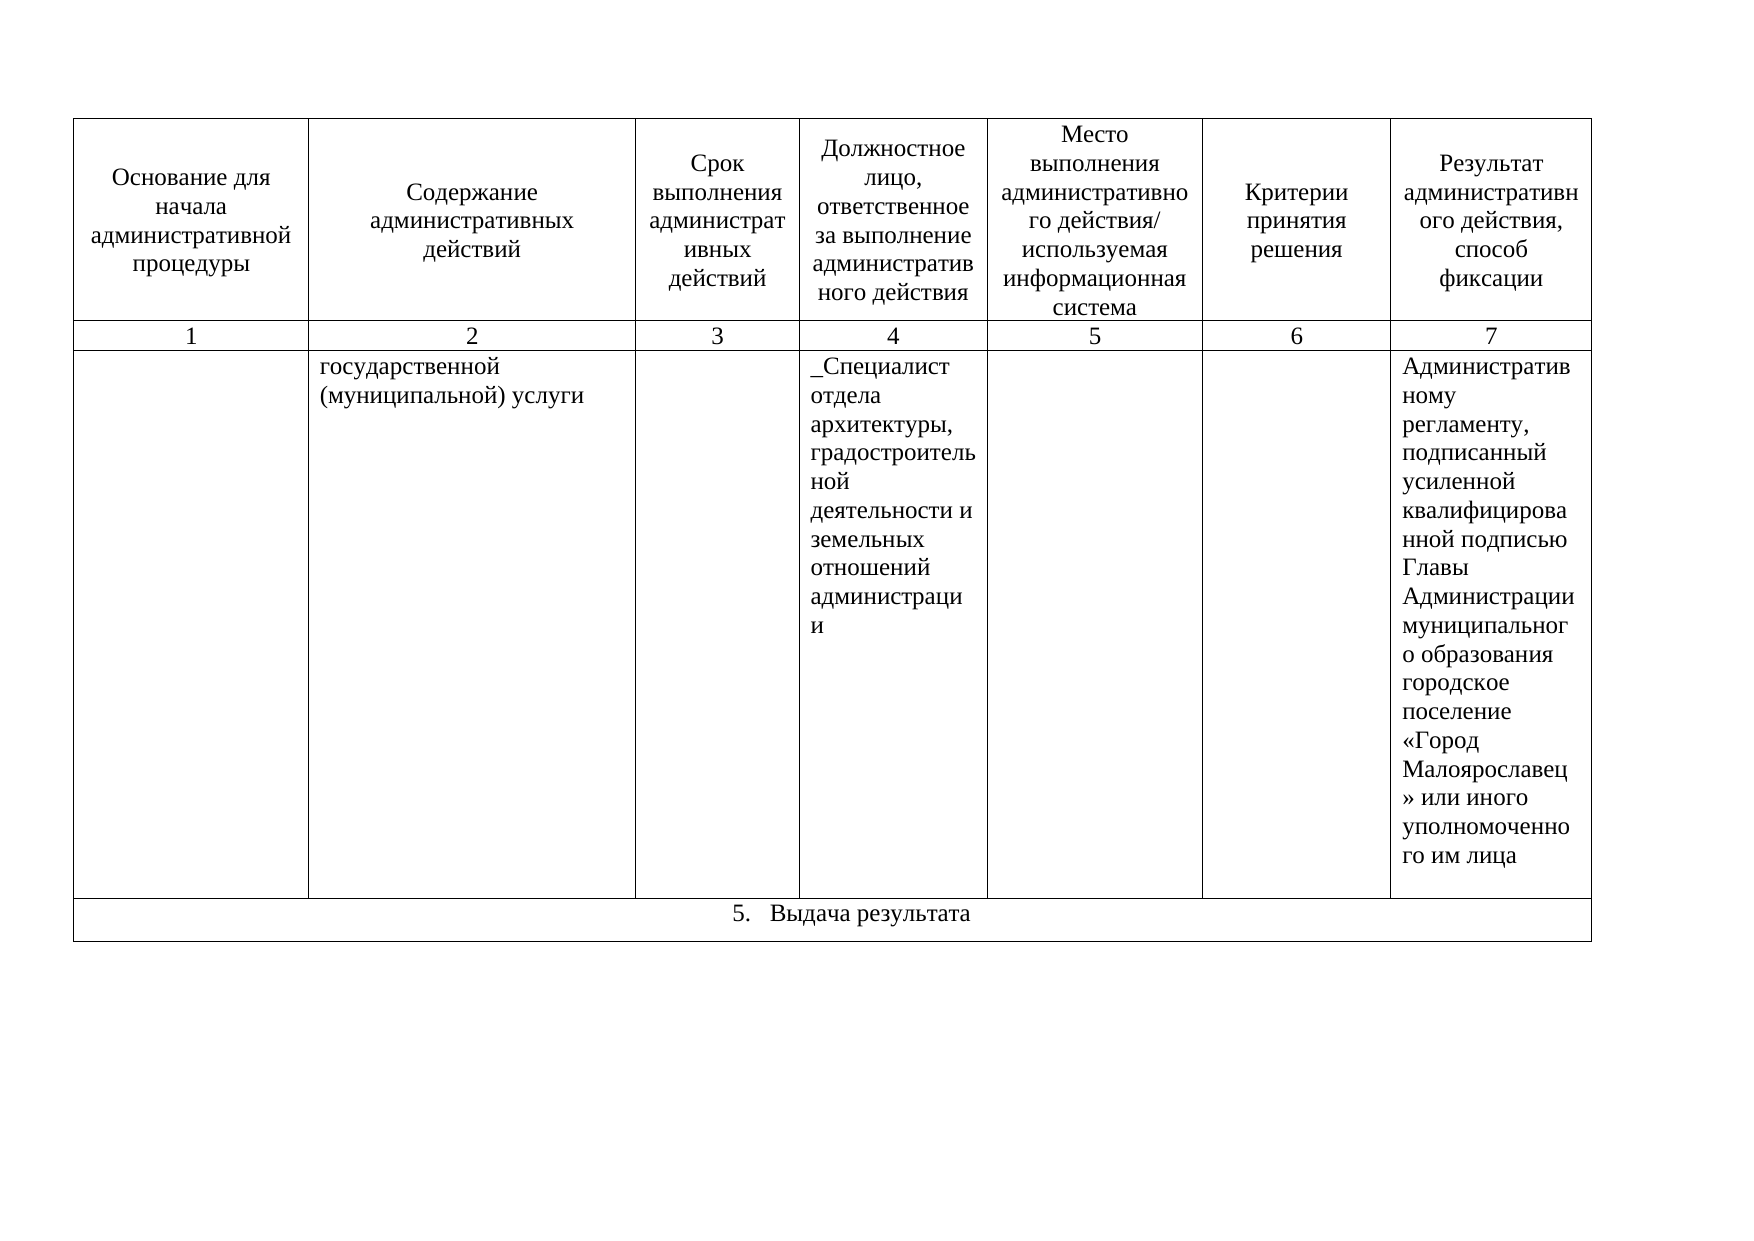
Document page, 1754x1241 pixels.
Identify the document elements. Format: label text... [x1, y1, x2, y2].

table_header Срок выполнения административных действий [636, 119, 799, 320]
table_cell Формирование решения об отказе в предоставлении государственной (муниципальной) услуги [309, 351, 635, 897]
table_cell 5 [988, 321, 1202, 350]
table_header Основание для начала административной процедуры [74, 119, 308, 320]
table_header Место выполнения административного действия/ используемая информационная система [988, 119, 1202, 320]
table_cell 4 [800, 321, 987, 350]
table_header Содержание административных действий [309, 119, 635, 320]
table_cell 3 [636, 321, 799, 350]
table_header Критерии принятия решения [1203, 119, 1390, 320]
table_cell 2 [309, 321, 635, 350]
table_cell 6 [1203, 321, 1390, 350]
table_cell 7 [1391, 321, 1591, 350]
table_header Должностное лицо, ответственное за выполнение административного действия [800, 119, 987, 320]
table_header Результат административного действия, способ фиксации [1391, 119, 1591, 320]
table_cell Выдача результата [74, 899, 1591, 941]
table_cell 1 [74, 321, 308, 350]
